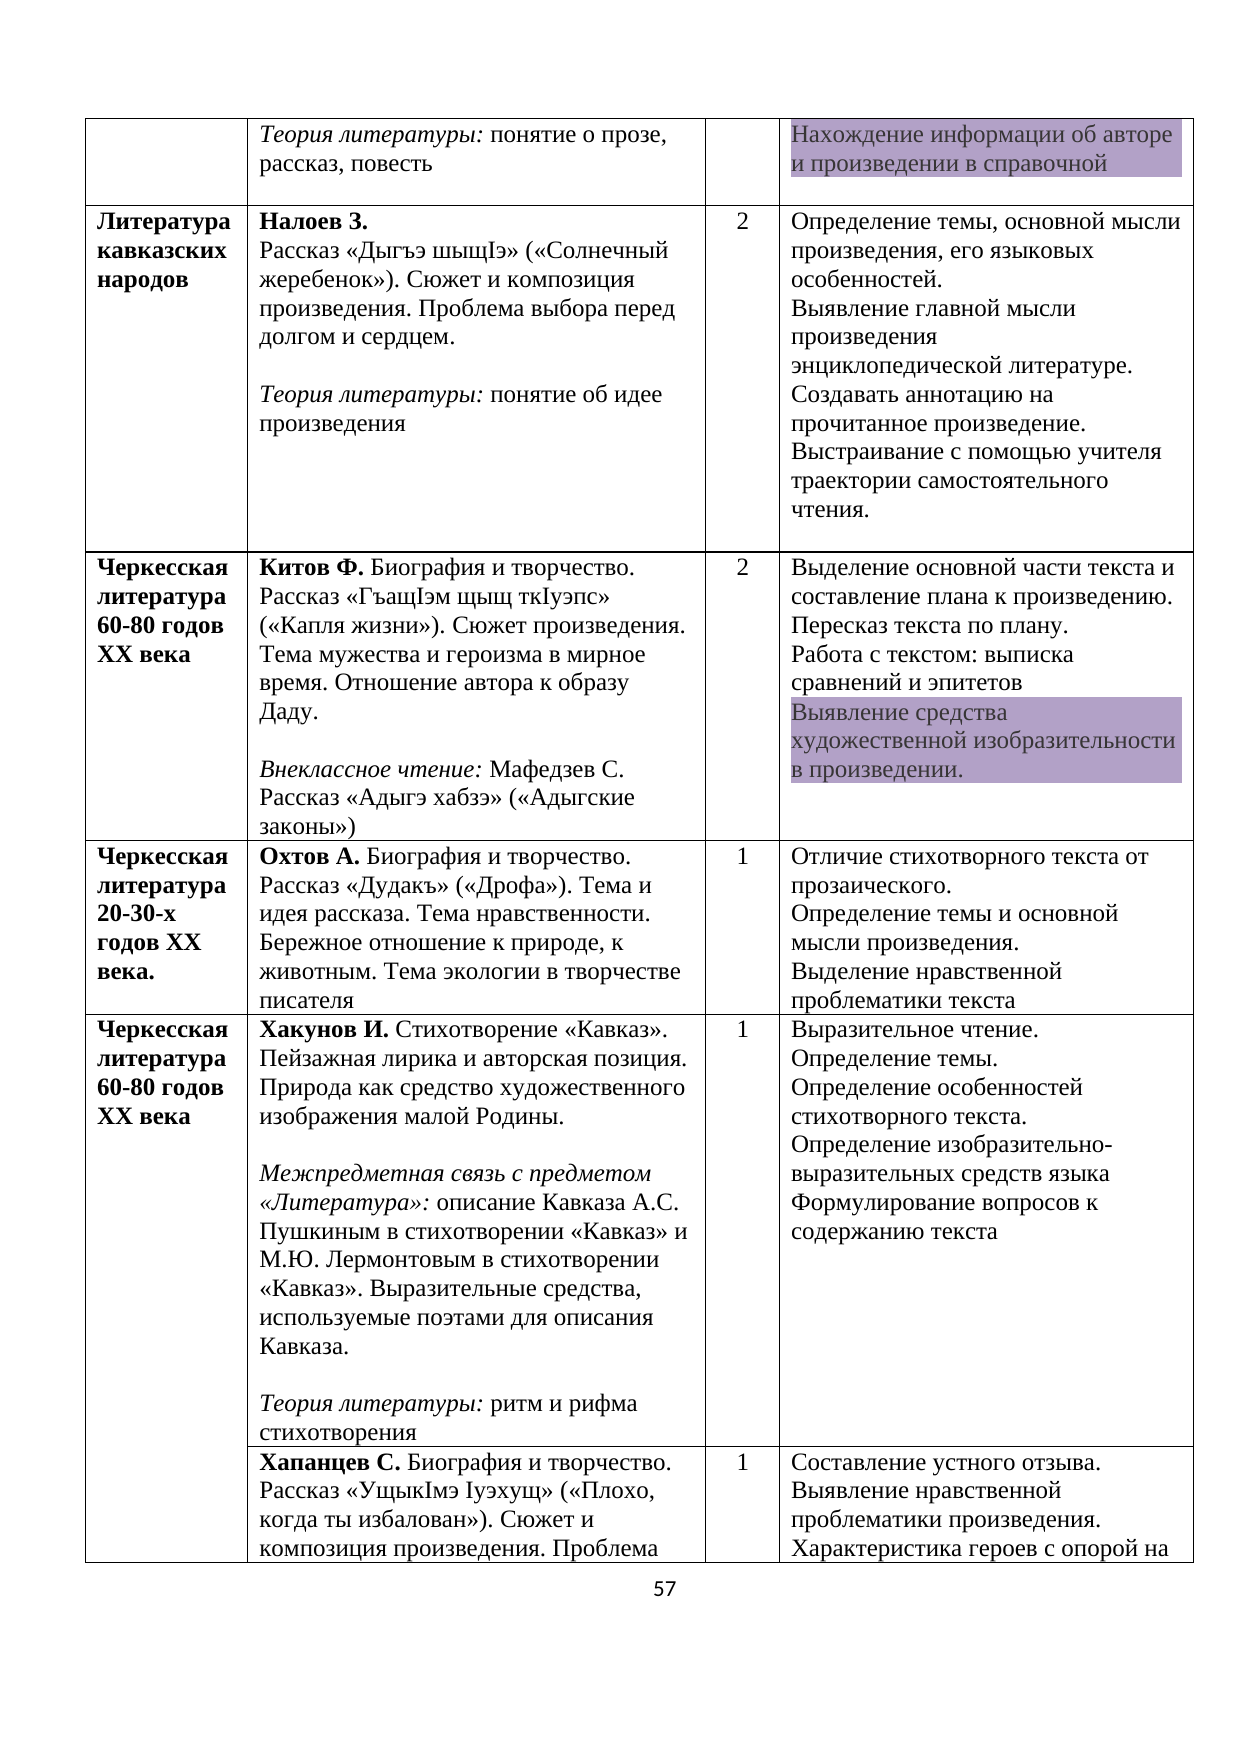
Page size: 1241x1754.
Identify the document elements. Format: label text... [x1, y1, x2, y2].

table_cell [780, 119, 1193, 205]
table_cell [780, 1447, 1193, 1562]
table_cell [86, 119, 247, 205]
table_cell Отличие стихотворного текста от прозаического. Определение темы и основной мысли произведения. Выделение нравственной проблематики текста [780, 841, 1193, 1013]
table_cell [248, 1447, 705, 1562]
table_cell Черкесская литература 60-80 годов ХХ века [86, 1015, 247, 1562]
table_cell Черкесская литература 60-80 годов ХХ века [86, 553, 247, 840]
table_cell 1 [706, 119, 779, 205]
table_cell 1 [706, 1447, 779, 1562]
table_cell Выделение основной части текста и составление плана к произведению. Пересказ текста по плану. Работа с текстом: выписка сравнений и эпитетов Выявление средства художественной изобразительности в произведении. [780, 553, 1193, 840]
table_cell 1 [706, 1015, 779, 1446]
table_cell Черкесская литература 20-30-х годов ХХ века. [86, 841, 247, 1013]
table_cell Выразительное чтение. Определение темы. Определение особенностей стихотворного текста. Определение изобразительно-выразительных средств языка Формулирование вопросов к содержанию текста [780, 1015, 1193, 1446]
table_cell Китов Ф. Биография и творчество. Рассказ «ГъащIэм щыщ ткIуэпс» («Капля жизни»). Сюжет произведения. Тема мужества и героизма в мирное время. Отношение автора к образу Даду. Внеклассное чтение: Мафедзев С. Рассказ «Адыгэ хабзэ» («Адыгские законы») [248, 553, 705, 840]
table_cell Литература кавказских народов [86, 206, 247, 551]
table_cell Налоев З. Рассказ «Дыгъэ шыщIэ» («Солнечный жеребенок»). Сюжет и композиция произведения. Проблема выбора перед долгом и сердцем. Теория литературы: понятие об идее произведения [248, 206, 705, 551]
table_cell Определение темы, основной мысли произведения, его языковых особенностей. Выявление главной мысли произведения энциклопедической литературе. Создавать аннотацию на прочитанное произведение. Выстраивание с помощью учителя траектории самостоятельного чтения. [780, 206, 1193, 551]
table_cell 1 [706, 841, 779, 1013]
table_cell 2 [706, 553, 779, 840]
table_cell Хакунов И. Стихотворение «Кавказ». Пейзажная лирика и авторская позиция. Природа как средство художественного изображения малой Родины. Межпредметная связь с предметом «Литература»: описание Кавказа А.С. Пушкиным в стихотворении «Кавказ» и М.Ю. Лермонтовым в стихотворении «Кавказ». Выразительные средства, используемые поэтами для описания Кавказа. Теория литературы: ритм и рифма стихотворения [248, 1015, 705, 1446]
table_cell 2 [706, 206, 779, 551]
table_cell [248, 119, 705, 205]
table_cell Охтов А. Биография и творчество. Рассказ «Дудакъ» («Дрофа»). Тема и идея рассказа. Тема нравственности. Бережное отношение к природе, к животным. Тема экологии в творчестве писателя [248, 841, 705, 1013]
